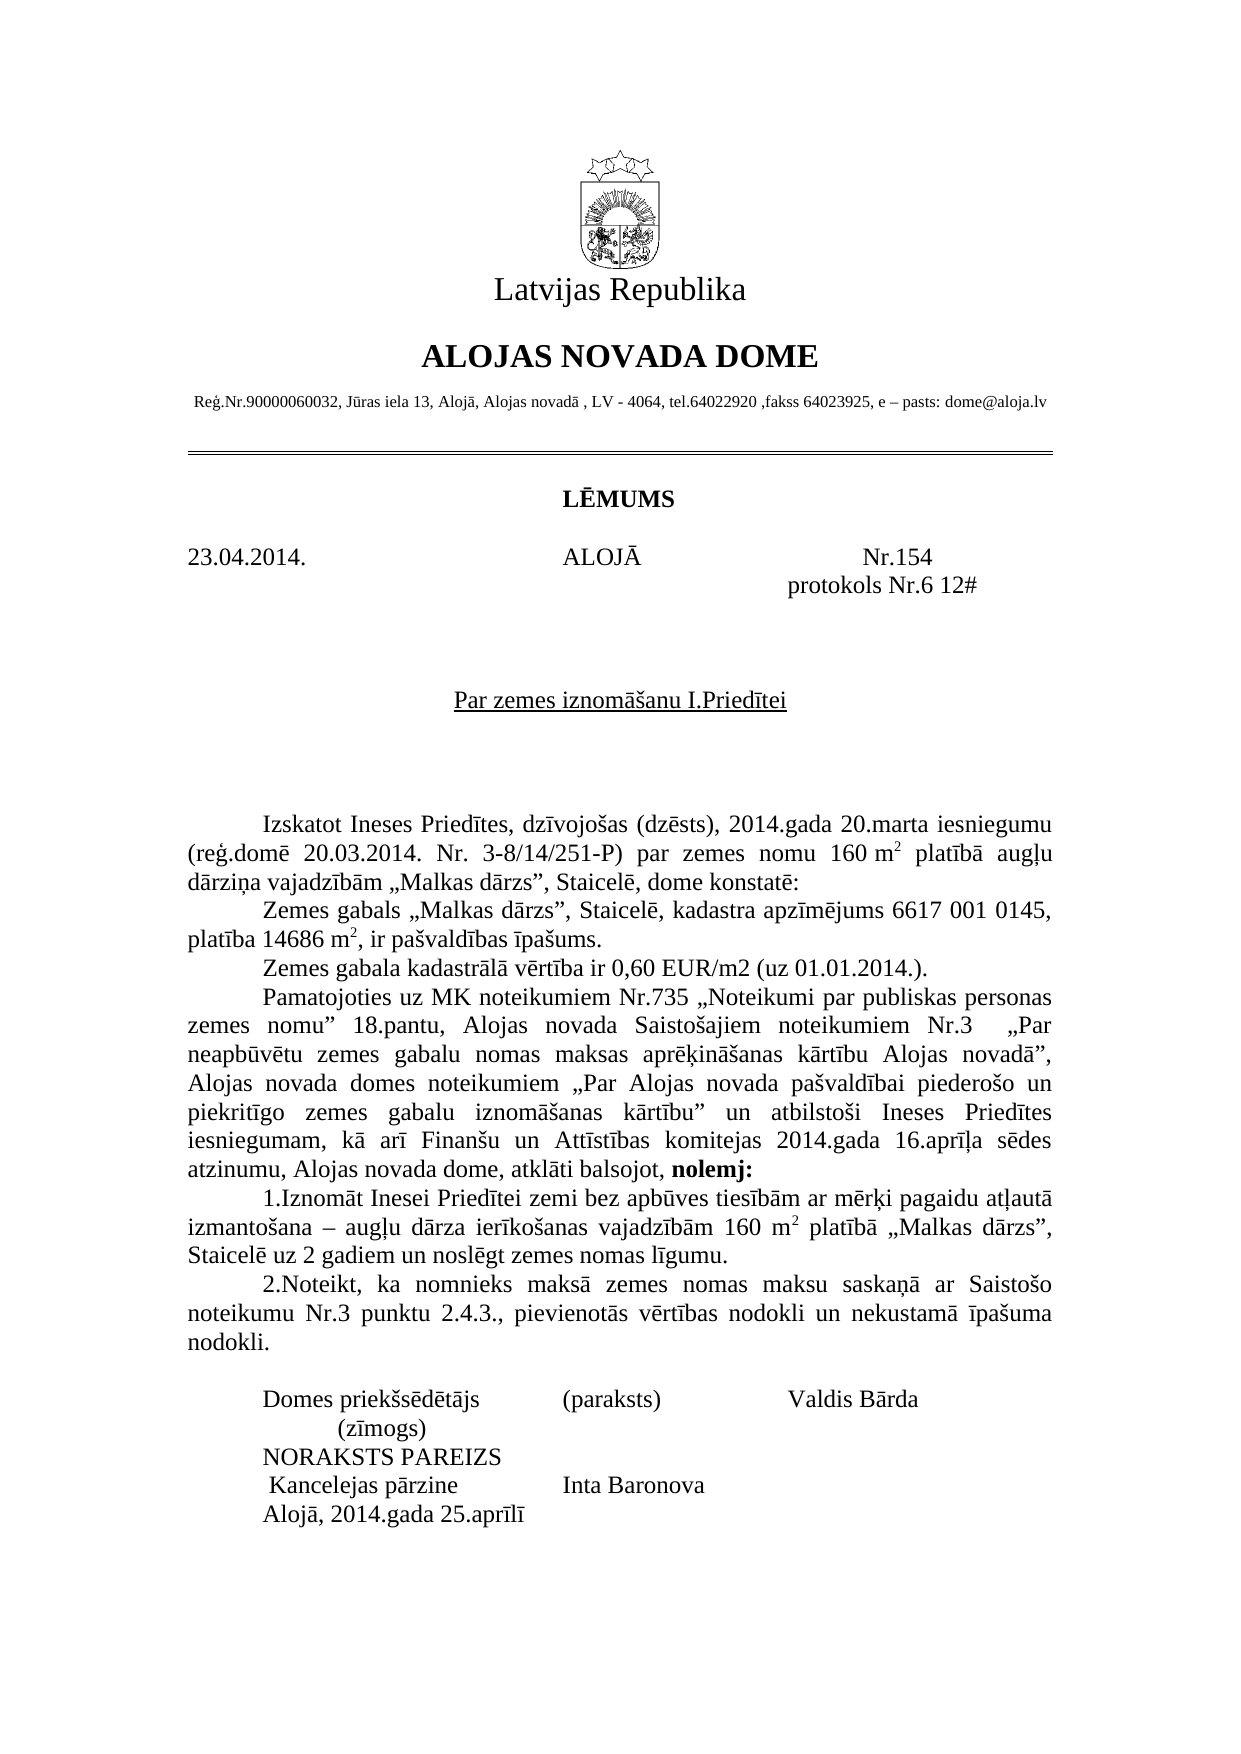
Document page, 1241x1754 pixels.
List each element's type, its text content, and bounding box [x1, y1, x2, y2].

text NORAKSTS PAREIZS [187, 1442, 1053, 1470]
text protokols Nr.6 12# [712, 570, 1053, 599]
text 23.04.2014. ALOJĀ Nr.154 [187, 542, 1053, 570]
text Alojā, 2014.gada 25.aprīlī [187, 1499, 1053, 1528]
text Domes priekšsēdētājs (paraksts) Valdis Bārda [225, 1384, 1053, 1413]
text Pamatojoties uz MK noteikumiem Nr.735 „Noteikumi par publiskas personas zemes nomu” 18.pantu, Alojas novada Saistošajiem noteikumiem Nr.3 „Par neapbūvētu zemes gabalu nomas maksas aprēķināšanas kārtību Alojas novadā”, Alojas novada domes noteikumiem „Par Alojas novada pašvaldībai piederošo un piekritīgo zemes gabalu iznomāšanas kārtību” un atbilstoši Ineses Priedītes iesniegumam, kā arī Finanšu un Attīstības komitejas 2014.gada 16.aprīļa sēdes atzinumu, Alojas novada dome, atklāti balsojot, nolemj: [187, 982, 1053, 1183]
text Zemes gabals „Malkas dārzs”, Staicelē, kadastra apzīmējums 6617 001 0145, platība 14686 m2, ir pašvaldības īpašums. [187, 895, 1053, 953]
text 2.Noteikt, ka nomnieks maksā zemes nomas maksu saskaņā ar Saistošo noteikumu Nr.3 punktu 2.4.3., pievienotās vērtības nodokli un nekustamā īpašuma nodokli. [187, 1269, 1053, 1355]
text Par zemes iznomāšanu I.Priedītei [187, 685, 1053, 714]
text ALOJAS NOVADA DOME [187, 337, 1053, 375]
text 1.Iznomāt Inesei Priedītei zemi bez apbūves tiesībām ar mērķi pagaidu atļautā izmantošana – augļu dārza ierīkošanas vajadzībām 160 m2 platībā „Malkas dārzs”, Staicelē uz 2 gadiem un noslēgt zemes nomas līgumu. [187, 1183, 1053, 1269]
text Izskatot Ineses Priedītes, dzīvojošas (dzēsts), 2014.gada 20.marta iesniegumu (reģ.domē 20.03.2014. Nr. 3-8/14/251-P) par zemes nomu 160 m2 platībā augļu dārziņa vajadzībām „Malkas dārzs”, Staicelē, dome konstatē: [187, 809, 1053, 895]
text Latvijas Republika [187, 270, 1053, 308]
text (zīmogs) [300, 1413, 1053, 1442]
text Kancelejas pārzine Inta Baronova [187, 1470, 1053, 1499]
picture [579, 150, 661, 270]
text Reģ.Nr.90000060032, Jūras iela 13, Alojā, Alojas novadā , LV - 4064, tel.64022920 ,fakss 64023925, e – pasts: dome@aloja.lv [187, 392, 1053, 455]
text Zemes gabala kadastrālā vērtība ir /m2 (uz 01.01.2014.). [187, 953, 1053, 982]
